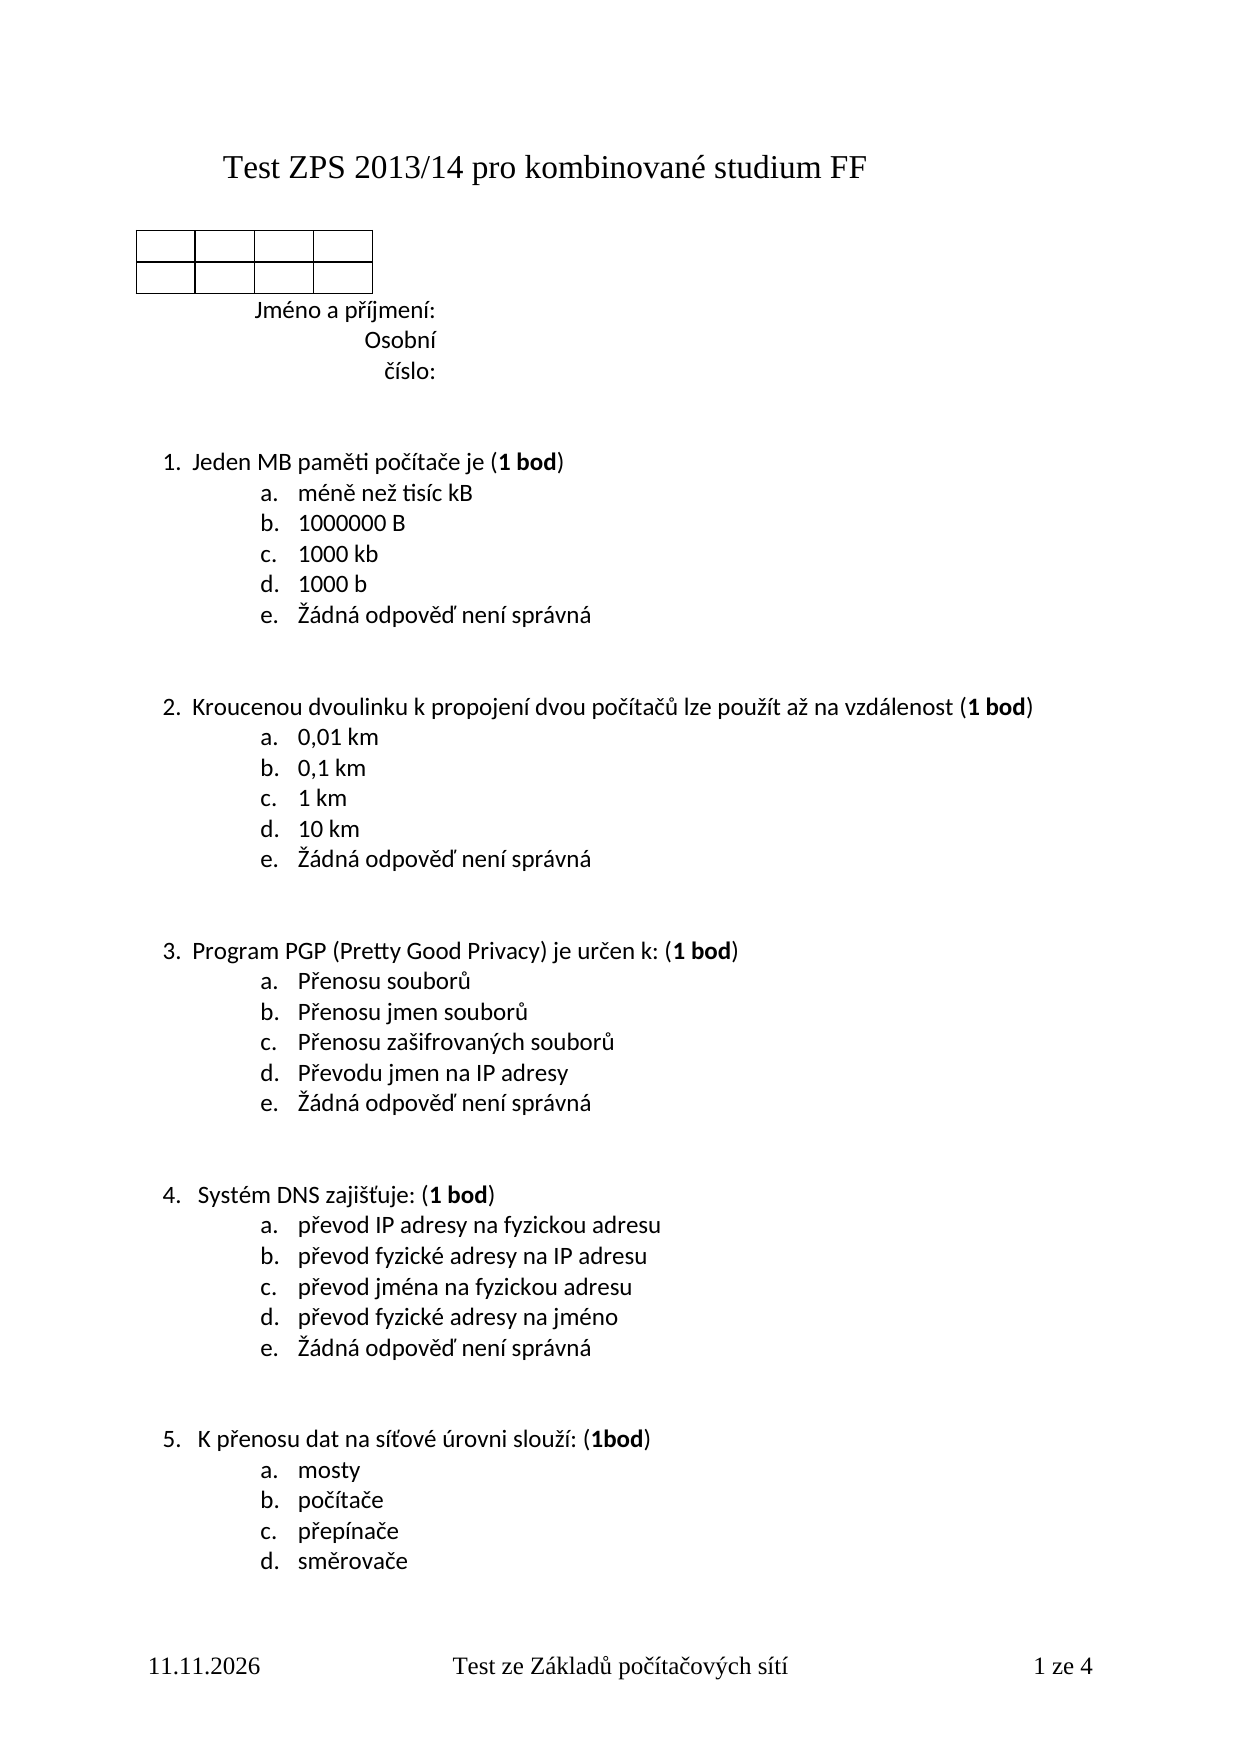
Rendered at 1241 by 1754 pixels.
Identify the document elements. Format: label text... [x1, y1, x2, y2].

list K přenosu dat na síťové úrovni slouží: (1bod) [162, 1423, 1137, 1454]
list Přenosu zašifrovaných souborů [260, 1026, 1137, 1057]
list Přenosu souborů [260, 965, 1137, 996]
list 0,01 km [260, 721, 1137, 752]
list směrovače [260, 1545, 1137, 1576]
table_header [255, 231, 313, 261]
list 1000000 B [260, 508, 1137, 538]
text Jméno a příjmení: [148, 215, 436, 324]
table_header [137, 231, 194, 261]
table_cell [255, 263, 313, 293]
list Test ZPS 2013/14 pro kombinované studium FF [223, 148, 1137, 186]
list Přenosu jmen souborů [260, 996, 1137, 1026]
text Osobní číslo: [148, 324, 436, 386]
table_cell [314, 263, 372, 293]
list mosty [260, 1454, 1137, 1484]
list 1000 kb [260, 538, 1137, 569]
list 1 km [260, 782, 1137, 813]
list 10 km [260, 813, 1137, 843]
table_cell [137, 263, 194, 293]
list převod jména na fyzickou adresu [260, 1271, 1137, 1301]
list Žádná odpověď není správná [260, 843, 1137, 874]
list Systém DNS zajišťuje: (1 bod) [162, 1179, 1137, 1209]
list Žádná odpověď není správná [260, 599, 1137, 630]
list počítače [260, 1484, 1137, 1515]
list méně než tisíc kB [260, 477, 1137, 508]
list 1000 b [260, 569, 1137, 599]
list převod IP adresy na fyzickou adresu [260, 1209, 1137, 1240]
table_header [196, 231, 254, 261]
list Jeden MB paměti počítače je (1 bod) [162, 447, 1137, 477]
list převod fyzické adresy na jméno [260, 1301, 1137, 1332]
list převod fyzické adresy na IP adresu [260, 1240, 1137, 1271]
list Program PGP (Pretty Good Privacy) je určen k: (1 bod) [162, 935, 1137, 965]
table_cell [196, 263, 254, 293]
list Žádná odpověď není správná [260, 1087, 1137, 1118]
list Kroucenou dvoulinku k propojení dvou počítačů lze použít až na vzdálenost (1 bod) [162, 691, 1137, 721]
list Žádná odpověď není správná [260, 1332, 1137, 1362]
list Převodu jmen na IP adresy [260, 1057, 1137, 1087]
list 0,1 km [260, 752, 1137, 782]
table_header [314, 231, 372, 261]
list přepínače [260, 1515, 1137, 1545]
